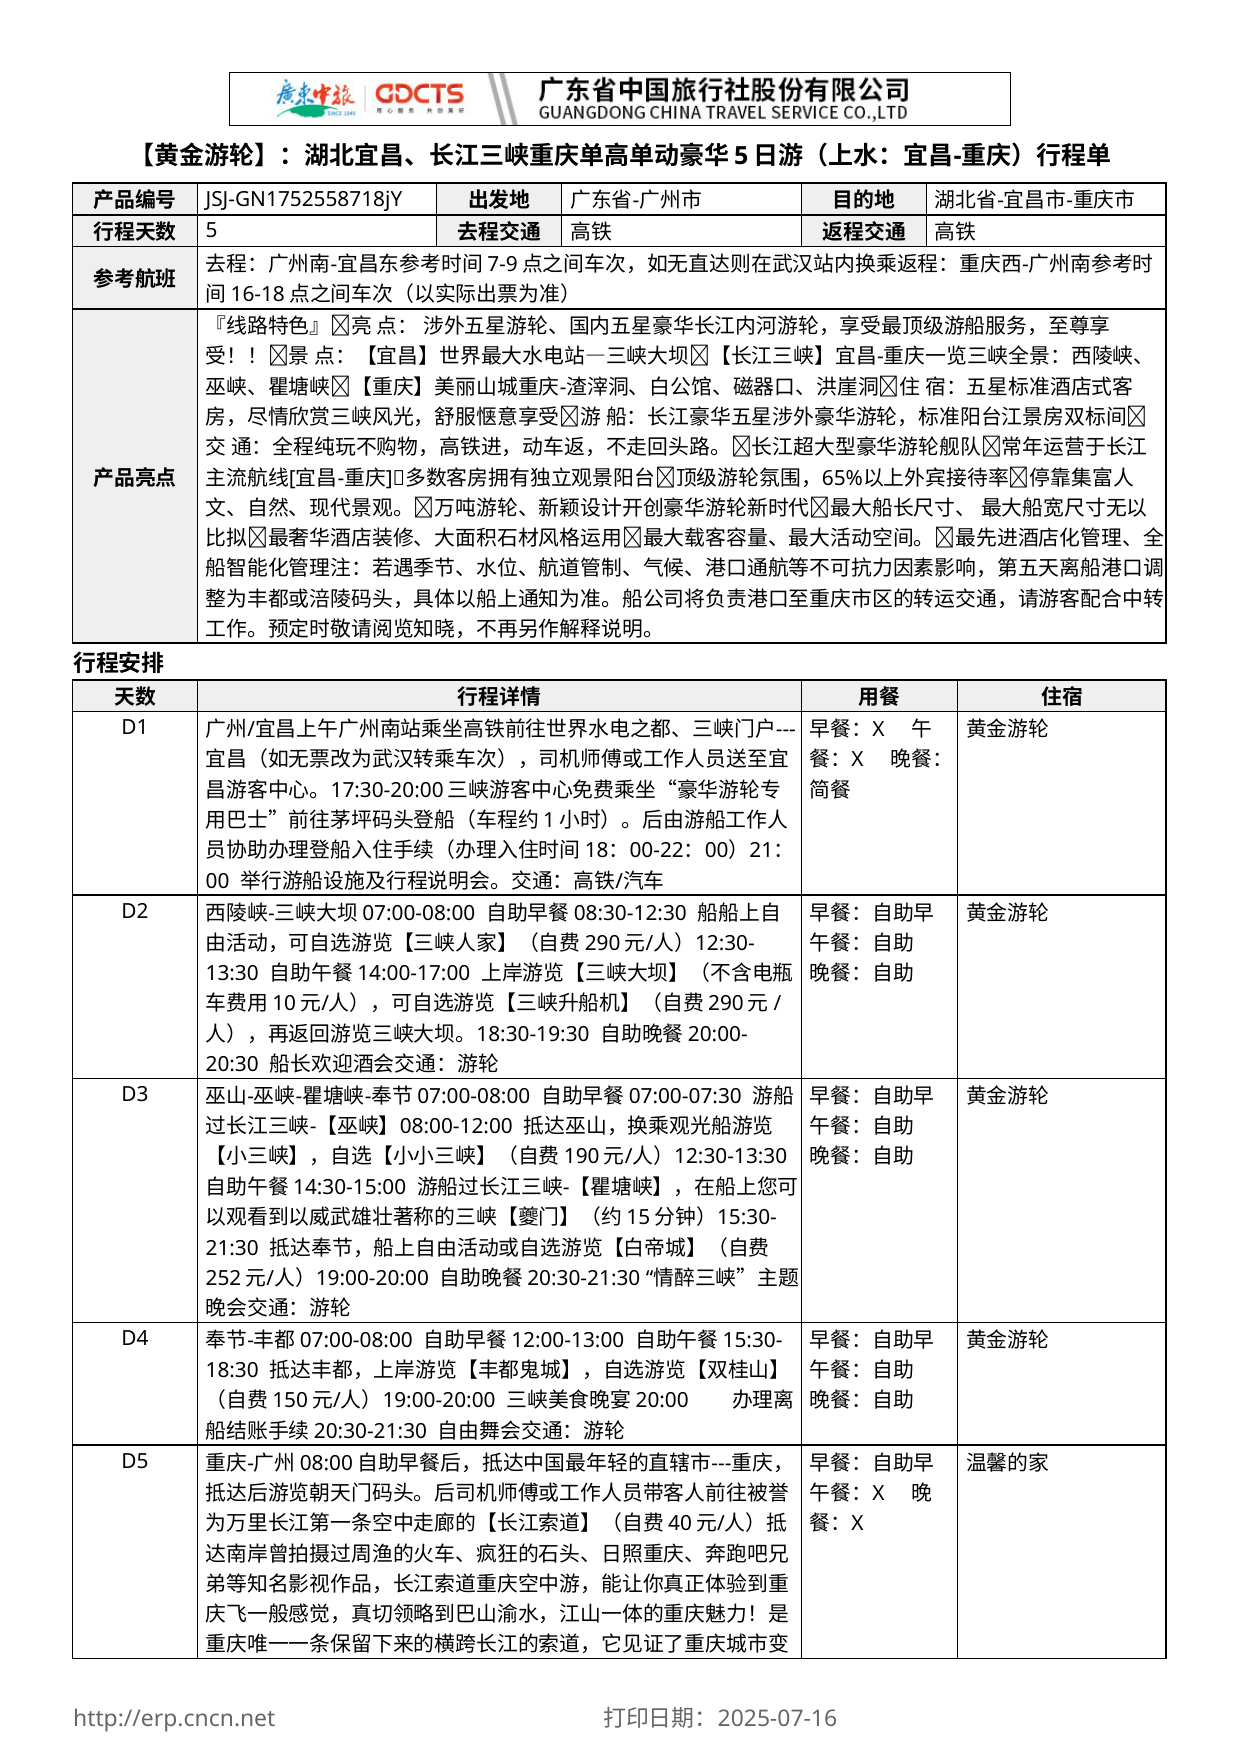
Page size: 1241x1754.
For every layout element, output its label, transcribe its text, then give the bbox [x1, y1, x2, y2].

table_cell 早餐：自助早 午餐：自助 晚餐：自助 [802, 1079, 957, 1322]
table_cell 产品亮点 [73, 310, 197, 642]
table_cell 早餐：X 午餐：X 晚餐：简餐 [802, 712, 957, 894]
table_header 湖北省-宜昌市-重庆市 [927, 184, 1165, 214]
table_cell 早餐：自助早 午餐：自助 晚餐：自助 [802, 1323, 957, 1444]
table_cell 去程：广州南-宜昌东参考时间7-9点之间车次，如无直达则在武汉站内换乘 [198, 247, 1165, 308]
table_cell 重庆-广州 [198, 1446, 801, 1658]
table_cell 5 [198, 216, 436, 246]
table_cell D2 [73, 896, 197, 1078]
table_cell 早餐：自助早 午餐：自助 晚餐：自助 [802, 896, 957, 1078]
text 【黄金游轮】：湖北宜昌、长江三峡重庆单高单动豪华5日游（上水：宜昌-重庆）行程单 [73, 136, 1167, 172]
table_cell 早餐：自助早 午餐：X 晚餐：X [802, 1446, 957, 1658]
table_cell 高铁 [562, 216, 801, 246]
table_header 用餐 [802, 681, 957, 711]
table_cell 黄金游轮 [958, 1323, 1165, 1444]
table_cell 黄金游轮 [958, 896, 1165, 1078]
table_cell D1 [73, 712, 197, 894]
table_cell 去程交通 [437, 216, 561, 246]
table_cell 西陵峡-三峡大坝 [198, 896, 801, 1078]
table_cell 参考航班 [73, 247, 197, 308]
table_cell D5 [73, 1446, 197, 1658]
text 行程安排 [73, 645, 1167, 678]
table_cell 『线路特色』 [198, 310, 1165, 642]
table_cell 高铁 [927, 216, 1165, 246]
table_header 产品编号 [73, 184, 197, 214]
table_cell D3 [73, 1079, 197, 1322]
picture [230, 73, 1010, 125]
table_cell D4 [73, 1323, 197, 1444]
table_cell 返程交通 [802, 216, 926, 246]
table_header JSJ-GN1752558718jY [198, 184, 436, 214]
table_header 行程详情 [198, 681, 801, 711]
table_cell 巫山-巫峡-瞿塘峡-奉节 [198, 1079, 801, 1322]
table_cell 奉节-丰都 [198, 1323, 801, 1444]
table_cell 行程天数 [73, 216, 197, 246]
table_header 目的地 [802, 184, 926, 214]
table_header 天数 [73, 681, 197, 711]
table_header 住宿 [958, 681, 1165, 711]
table_cell 广州/宜昌 [198, 712, 801, 894]
table_cell 黄金游轮 [958, 1079, 1165, 1322]
table_header 广东省-广州市 [562, 184, 801, 214]
table_header 出发地 [437, 184, 561, 214]
table_cell 温馨的家 [958, 1446, 1165, 1658]
table_cell 黄金游轮 [958, 712, 1165, 894]
